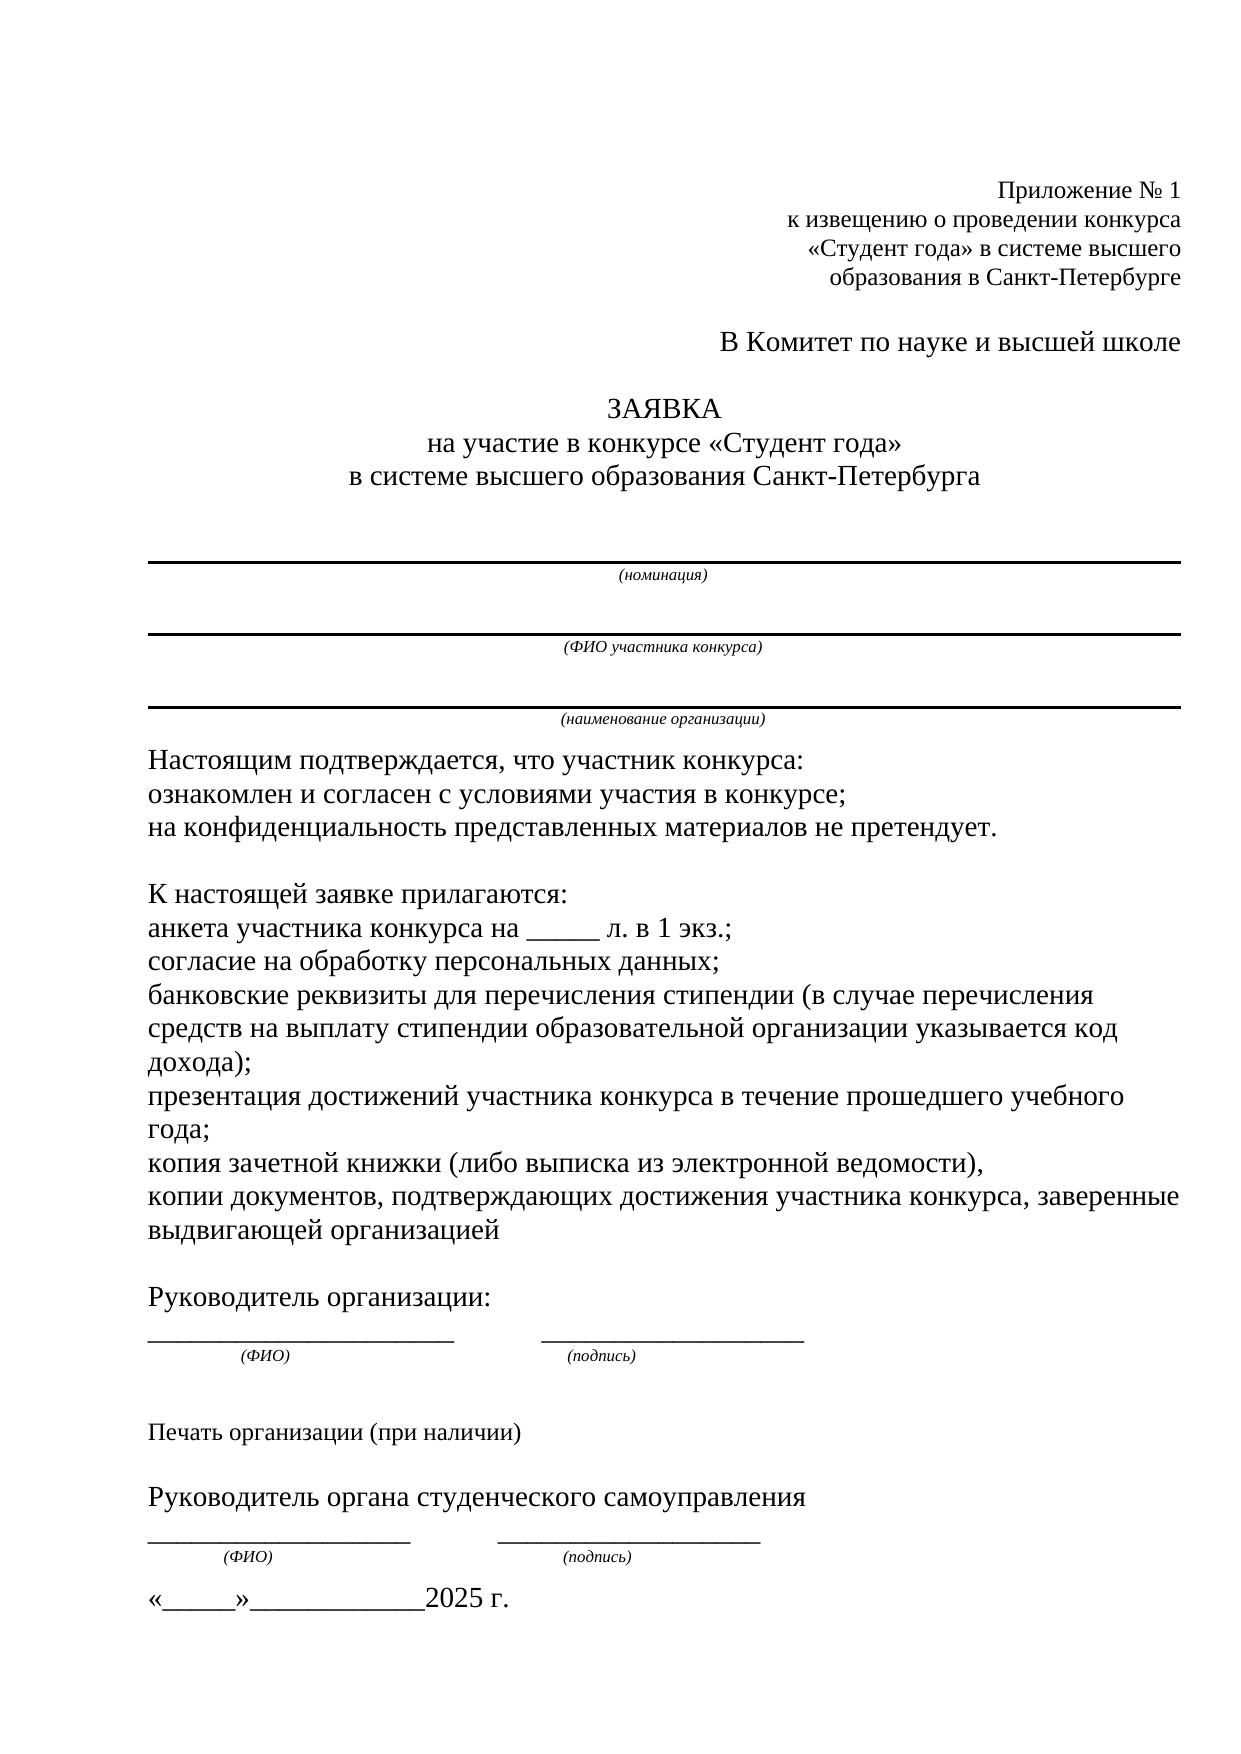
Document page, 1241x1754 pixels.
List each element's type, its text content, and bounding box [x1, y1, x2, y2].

text «_____»____________2025 г. [148, 1580, 1181, 1613]
text на конфиденциальность представленных материалов не претендует. [148, 809, 1181, 843]
text Руководитель организации: [148, 1279, 1181, 1312]
text к извещению о проведении конкурса [148, 204, 1181, 233]
text анкета участника конкурса на _____ л. в 1 экз.; [148, 910, 1181, 943]
text В Комитет по науке и высшей школе [148, 324, 1181, 358]
text ЗАЯВКА [148, 391, 1181, 425]
text (ФИО) (подпись) [148, 1546, 1181, 1580]
text Настоящим подтверждается, что участник конкурса: [148, 742, 1181, 776]
text __________________ __________________ [148, 1513, 1181, 1546]
text на участие в конкурсе «Студент года» [148, 425, 1181, 458]
text _____________________ __________________ [148, 1312, 1181, 1346]
text (номинация) [148, 564, 1181, 598]
text в системе высшего образования Санкт-Петербурга [148, 458, 1181, 492]
text банковские реквизиты для перечисления стипендии (в случае перечисления средств на выплату стипендии образовательной организации указывается код дохода); [148, 977, 1181, 1078]
text копии документов, подтверждающих достижения участника конкурса, заверенные выдвигающей организацией [148, 1178, 1181, 1245]
text Приложение № 1 [148, 176, 1181, 204]
text (ФИО участника конкурса) [148, 636, 1181, 670]
text согласие на обработку персональных данных; [148, 943, 1181, 977]
text (ФИО) (подпись) [148, 1346, 1181, 1379]
text образования в Санкт-Петербурге [148, 262, 1181, 291]
text презентация достижений участника конкурса в течение прошедшего учебного года; [148, 1078, 1181, 1145]
text ознакомлен и согласен с условиями участия в конкурсе; [148, 776, 1181, 809]
text (наименование организации) [148, 709, 1181, 742]
text копия зачетной книжки (либо выписка из электронной ведомости), [148, 1145, 1181, 1178]
text «Студент года» в системе высшего [148, 233, 1181, 262]
text Печать организации (при наличии) [148, 1417, 1181, 1446]
text Руководитель органа студенческого самоуправления [148, 1479, 1181, 1513]
text К настоящей заявке прилагаются: [148, 876, 1181, 910]
